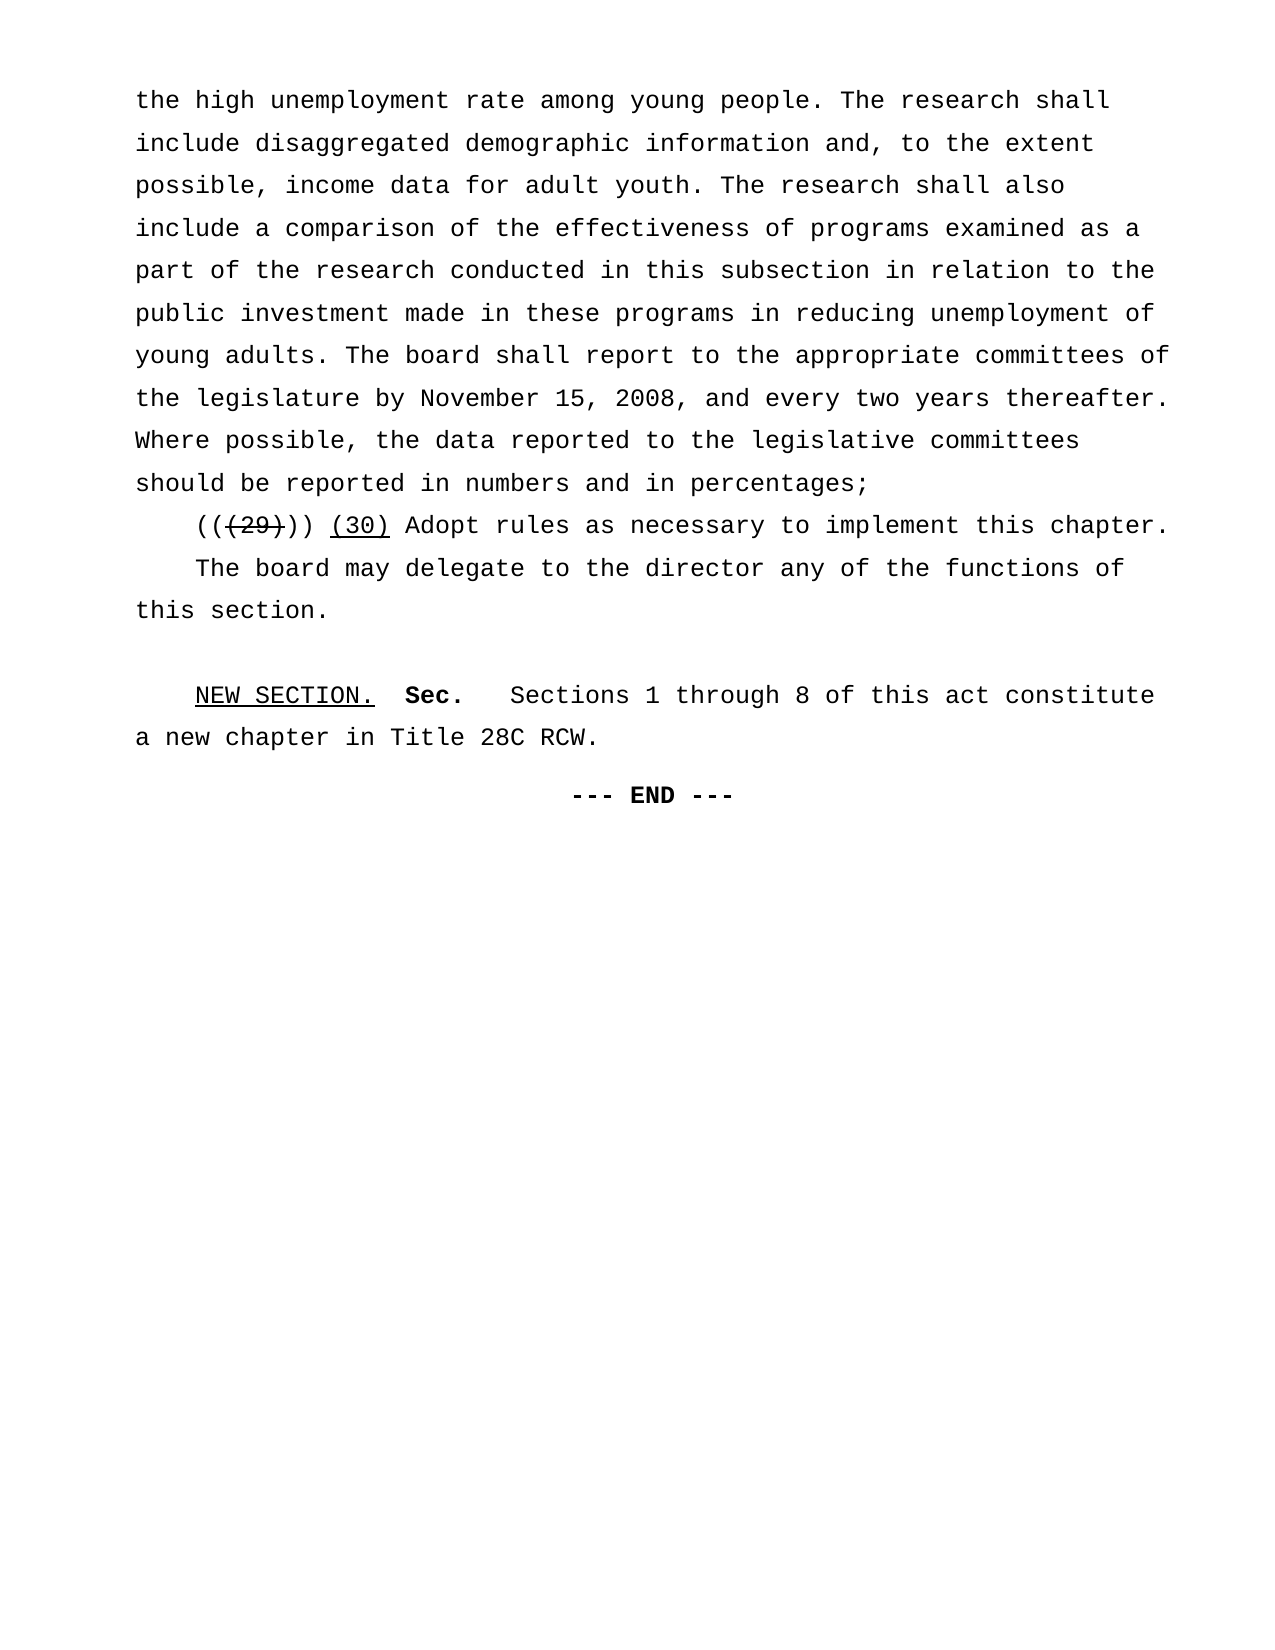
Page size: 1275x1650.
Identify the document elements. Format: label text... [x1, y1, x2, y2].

text NEW SECTION. Sec. Sections 1 through 8 of this act constitute a new chapter in Title 28C RCW. [135, 669, 1170, 754]
text The board may delegate to the director any of the functions of this section. [135, 542, 1170, 627]
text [135, 75, 1170, 500]
text (((29))) (30) Adopt rules as necessary to implement this chapter. [135, 500, 1170, 542]
text --- END --- [135, 782, 1170, 811]
